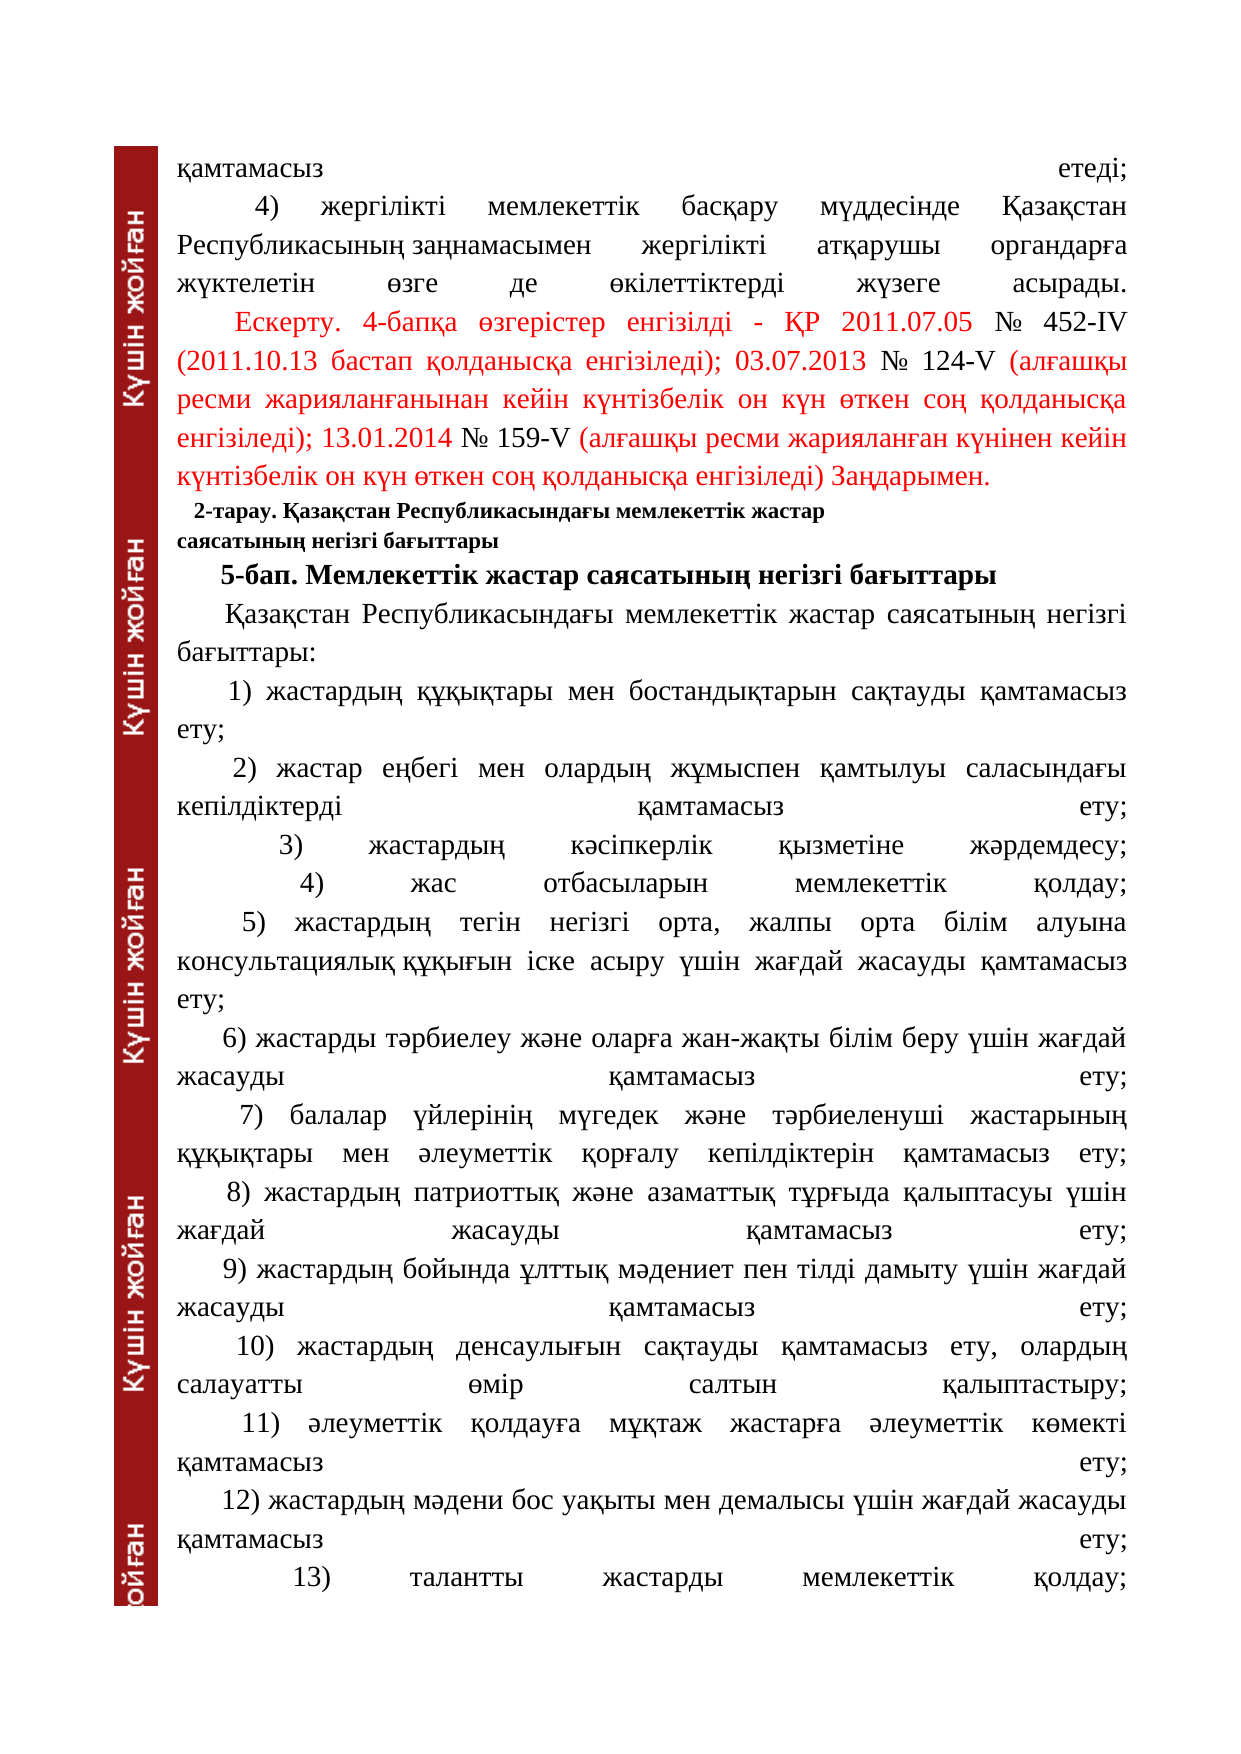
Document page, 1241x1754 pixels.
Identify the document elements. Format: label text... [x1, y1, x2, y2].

text 5-бап. Мемлекеттік жастар саясатының негізгі бағыттары [112, 557, 1128, 591]
text 2-тарау. Қазақстан Республикасындағы мемлекеттік жастар саясатының негізгі бағыттары [112, 497, 1128, 553]
picture [114, 146, 158, 150]
picture [114, 591, 158, 596]
picture [114, 492, 158, 497]
picture [114, 553, 158, 557]
picture [114, 1593, 158, 1606]
